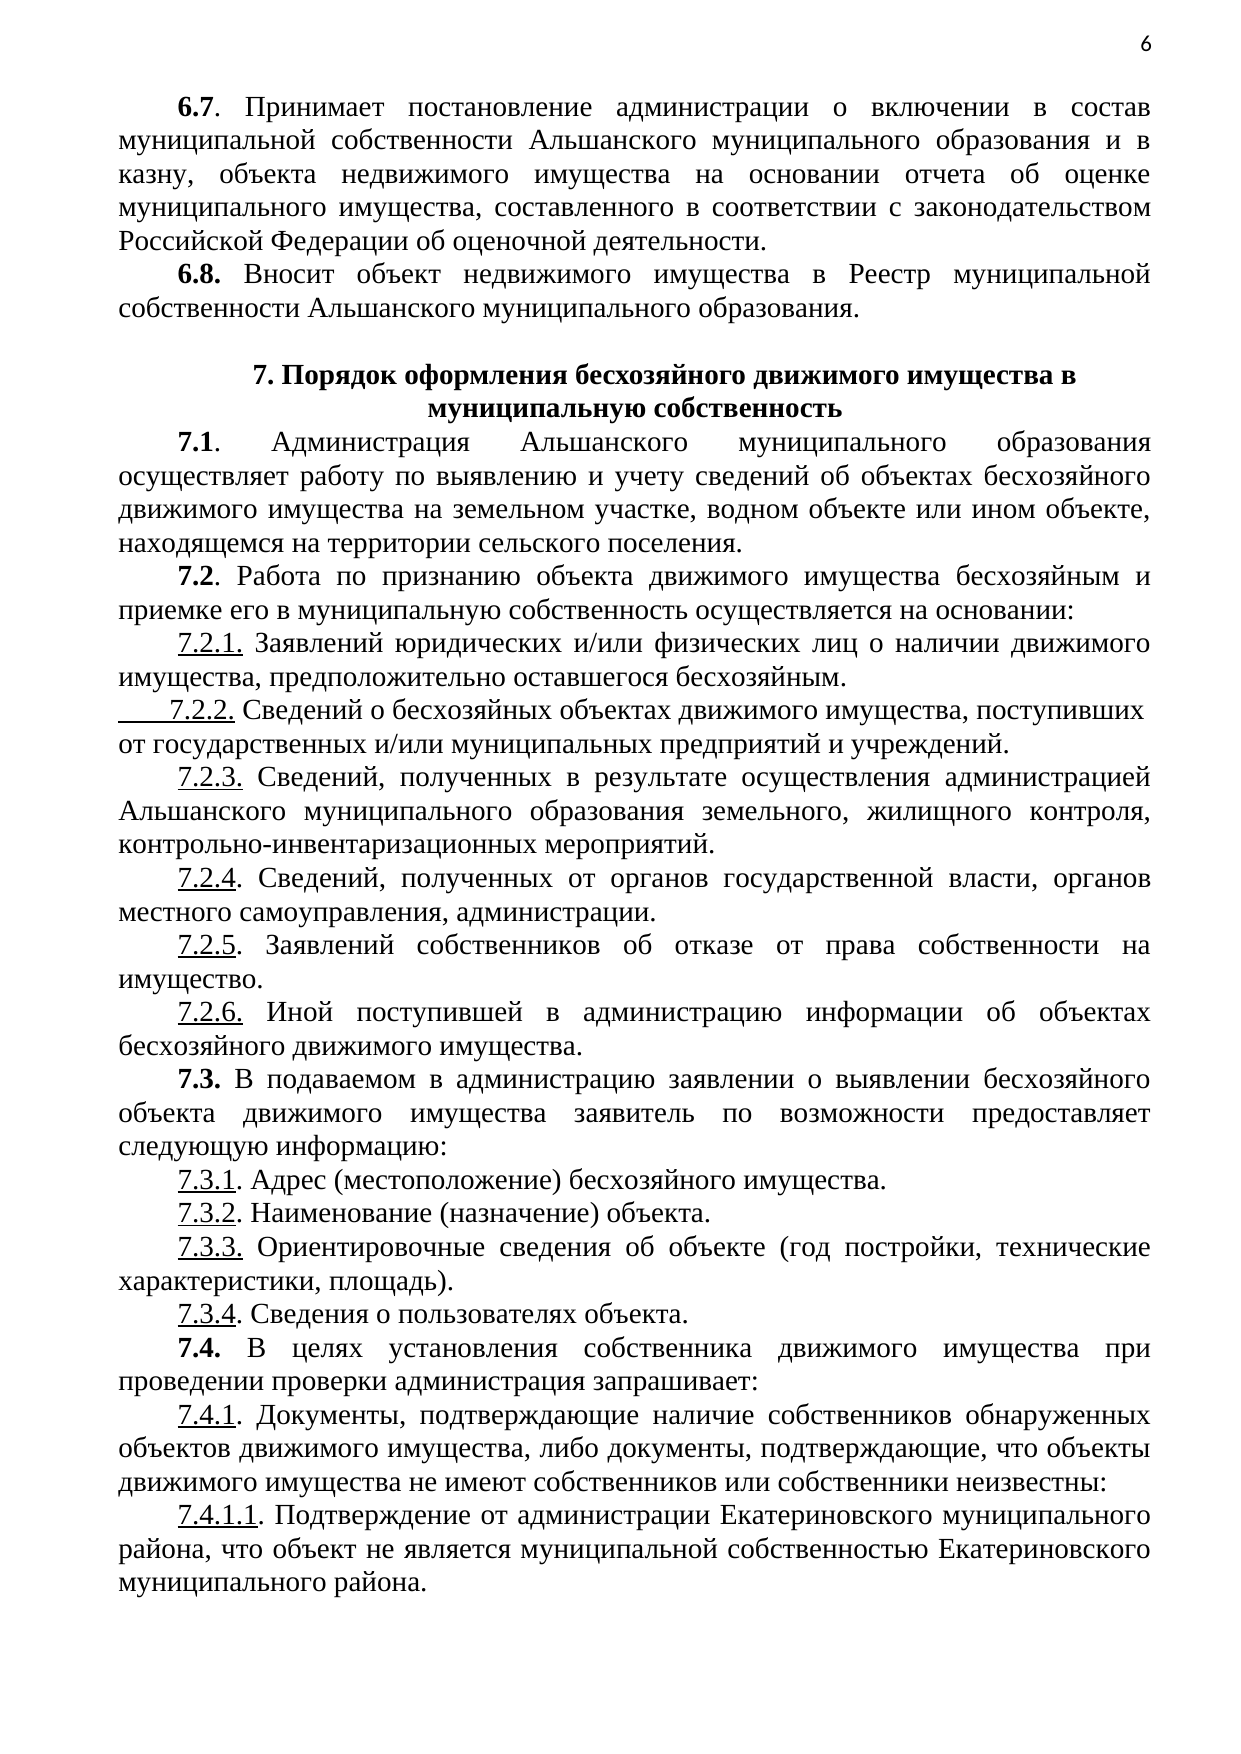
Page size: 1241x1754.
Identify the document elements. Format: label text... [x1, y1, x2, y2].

text 7.3. В подаваемом в администрацию заявлении о выявлении бесхозяйного объекта движимого имущества заявитель по возможности предоставляет следующую информацию: [118, 1061, 1152, 1162]
text 7.4. В целях установления собственника движимого имущества при проведении проверки администрация запрашивает: [118, 1330, 1152, 1397]
text 7.2.6. Иной поступившей в администрацию информации об объектах бесхозяйного движимого имущества. [118, 994, 1152, 1061]
text 7.2. Работа по признанию объекта движимого имущества бесхозяйным и приемке его в муниципальную собственность осуществляется на основании: [118, 558, 1152, 625]
text 7.2.4. Сведений, полученных от органов государственной власти, органов местного самоуправления, администрации. [118, 860, 1152, 927]
text 7.2.3. Сведений, полученных в результате осуществления администрацией Альшанского муниципального образования земельного, жилищного контроля, контрольно-инвентаризационных мероприятий. [118, 759, 1152, 860]
text 7.2.5. Заявлений собственников об отказе от права собственности на имущество. [118, 927, 1152, 994]
text 7.3.2. Наименование (назначение) объекта. [118, 1196, 1152, 1229]
text 6.7. Принимает постановление администрации о включении в состав муниципальной собственности Альшанского муниципального образования и в казну, объекта недвижимого имущества на основании отчета об оценке муниципального имущества, составленного в соответствии с законодательством Российской Федерации об оценочной деятельности. [118, 89, 1152, 256]
text 7.4.1. Документы, подтверждающие наличие собственников обнаруженных объектов движимого имущества, либо документы, подтверждающие, что объекты движимого имущества не имеют собственников или собственники неизвестны: [118, 1397, 1152, 1497]
text 6.8. Вносит объект недвижимого имущества в Реестр муниципальной собственности Альшанского муниципального образования. [118, 256, 1152, 323]
text 7.3.3. Ориентировочные сведения об объекте (год постройки, технические характеристики, площадь). [118, 1229, 1152, 1296]
text 7. Порядок оформления бесхозяйного движимого имущества в муниципальную собственность [118, 357, 1152, 424]
text 7.2.2. Сведений о бесхозяйных объектах движимого имущества, поступивших от государственных и/или муниципальных предприятий и учреждений. [118, 692, 1152, 759]
text 7.1. Администрация Альшанского муниципального образования осуществляет работу по выявлению и учету сведений об объектах бесхозяйного движимого имущества на земельном участке, водном объекте или ином объекте, находящемся на территории сельского поселения. [118, 424, 1152, 558]
text 7.3.4. Сведения о пользователях объекта. [118, 1296, 1152, 1330]
text 7.2.1. Заявлений юридических и/или физических лиц о наличии движимого имущества, предположительно оставшегося бесхозяйным. [118, 625, 1152, 692]
text 7.3.1. Адрес (местоположение) бесхозяйного имущества. [118, 1162, 1152, 1196]
text 7.4.1.1. Подтверждение от администрации Екатериновского муниципального района, что объект не является муниципальной собственностью Екатериновского муниципального района. [118, 1497, 1152, 1598]
